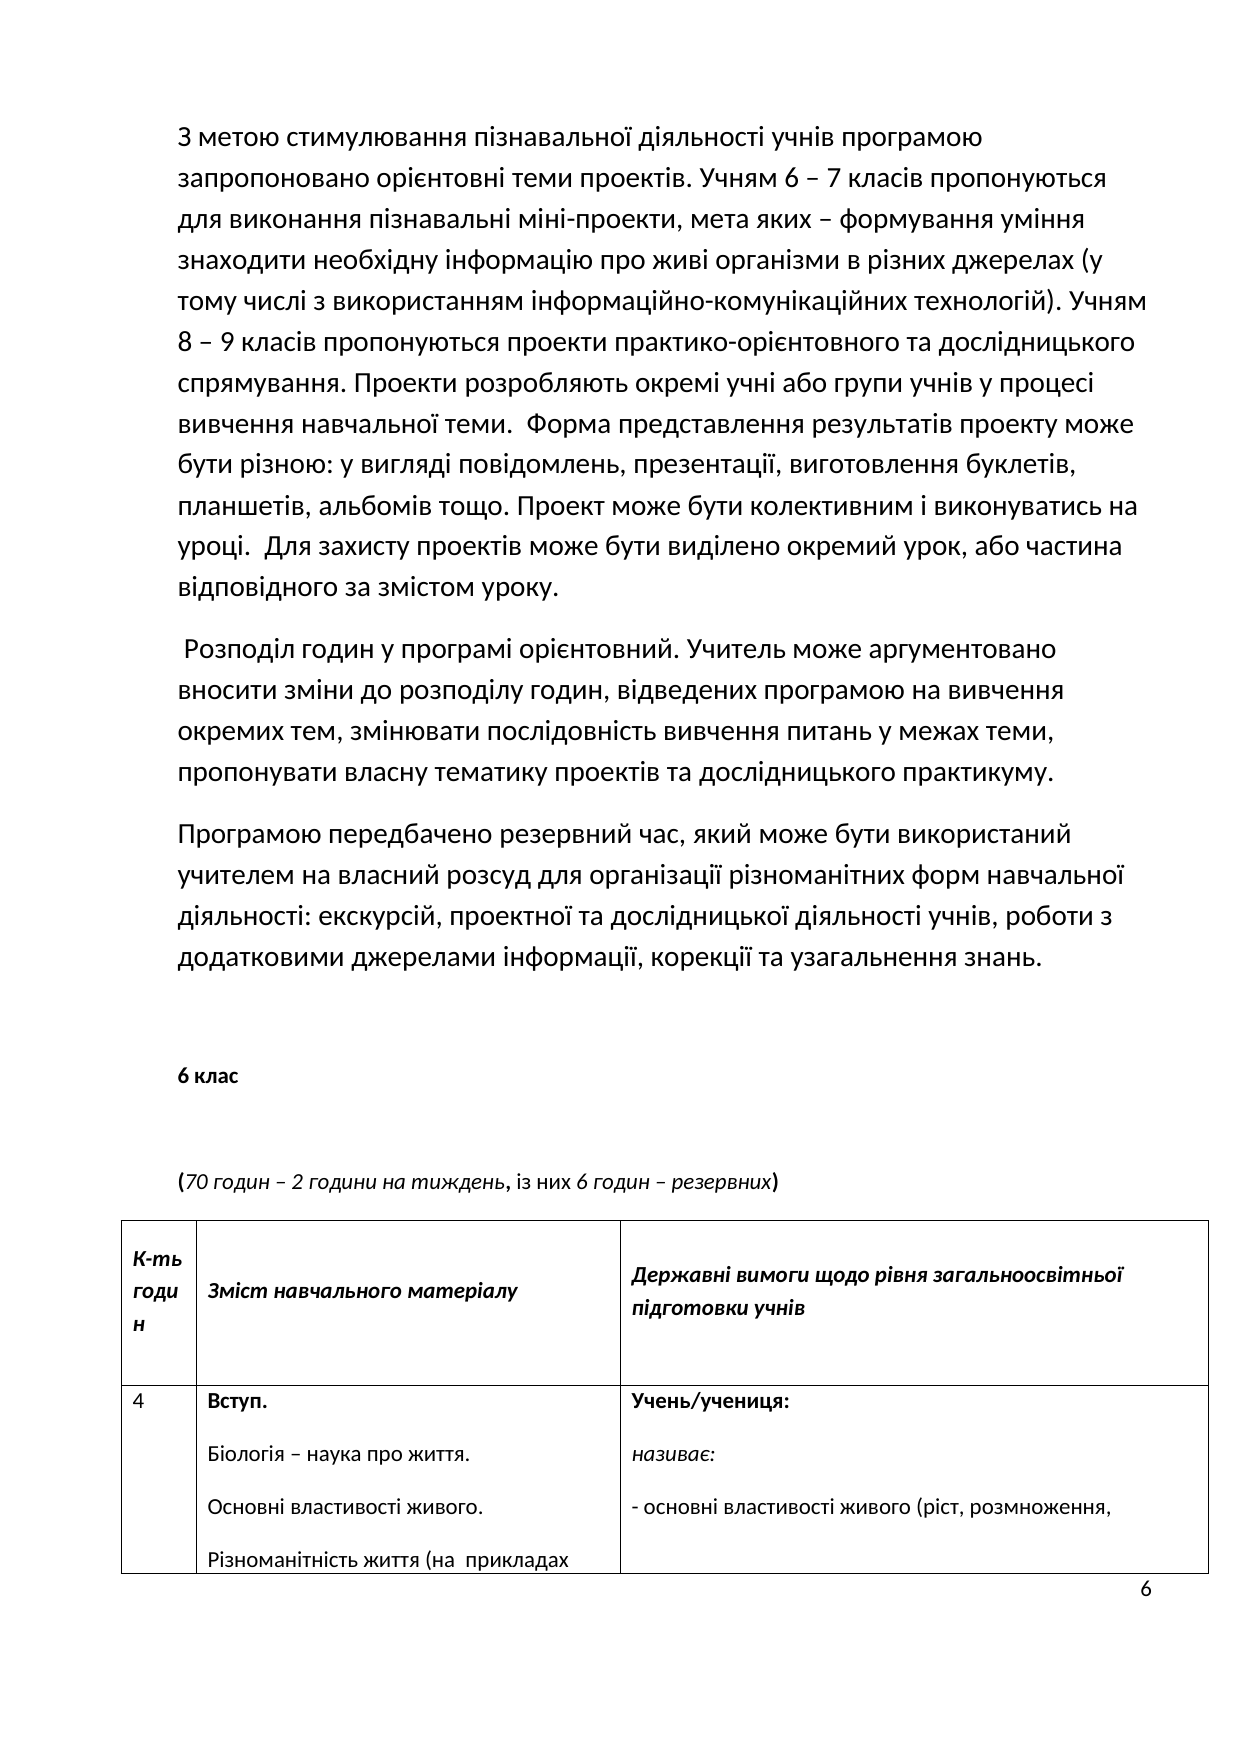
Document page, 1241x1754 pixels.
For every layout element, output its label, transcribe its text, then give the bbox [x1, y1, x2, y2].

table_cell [197, 1386, 620, 1573]
text (70 годин – 2 години на тиждень, із них 6 годин – резервних) [177, 1167, 1152, 1195]
table_header Державні вимоги щодо рівня загальноосвітньої підготовки учнів [621, 1221, 1208, 1385]
text Розподіл годин у програмі орієнтовний. Учитель може аргументовано вносити зміни до розподілу годин, відведених програмою на вивчення окремих тем, змінювати послідовність вивчення питань у межах теми, пропонувати власну тематику проектів та дослідницького практикуму. [177, 630, 1152, 789]
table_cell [621, 1386, 1208, 1573]
text З метою стимулювання пізнавальної діяльності учнів програмою запропоновано орієнтовні теми проектів. Учням 6 – 7 класів пропонуються для виконання пізнавальні міні-проекти, мета яких – формування уміння знаходити необхідну інформацію про живі організми в різних джерелах (у тому числі з використанням інформаційно-комунікаційних технологій). Учням 8 – 9 класів пропонуються проекти практико-орієнтовного та дослідницького спрямування. Проекти розробляють окремі учні або групи учнів у процесі вивчення навчальної теми. Форма представлення результатів проекту може бути різною: у вигляді повідомлень, презентації, виготовлення буклетів, планшетів, альбомів тощо. Проект може бути колективним і виконуватись на уроці. Для захисту проектів може бути виділено окремий урок, або частина відповідного за змістом уроку. [177, 118, 1152, 604]
table_header Зміст навчального матеріалу [197, 1221, 620, 1385]
text 6 клас [177, 1061, 1152, 1089]
table_cell 4 [122, 1386, 196, 1573]
table_header К-ть годин [122, 1221, 196, 1385]
text Програмою передбачено резервний час, який може бути використаний учителем на власний розсуд для організації різноманітних форм навчальної діяльності: екскурсій, проектної та дослідницької діяльності учнів, роботи з додатковими джерелами інформації, корекції та узагальнення знань. [177, 815, 1152, 973]
